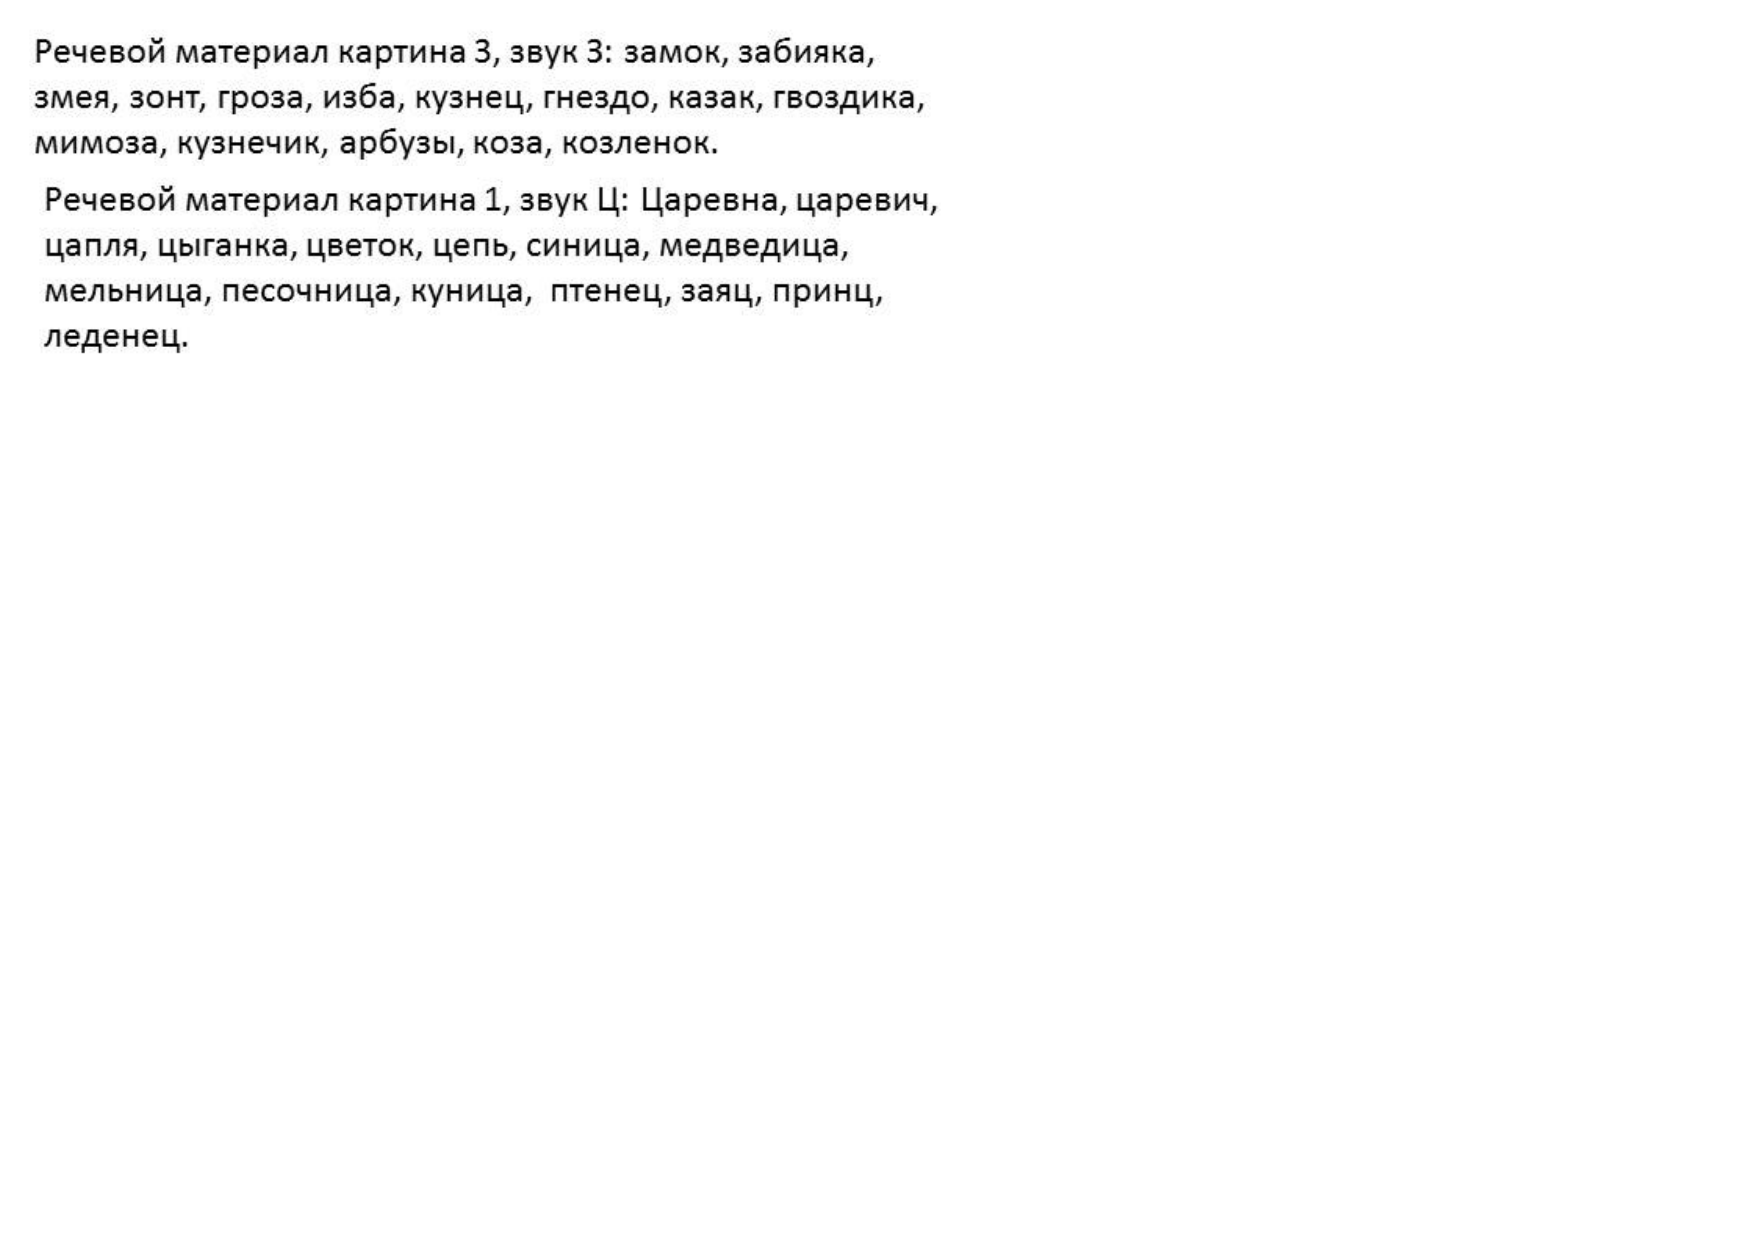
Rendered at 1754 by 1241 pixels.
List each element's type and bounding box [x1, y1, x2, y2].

picture [17, 17, 934, 166]
picture [17, 170, 977, 371]
